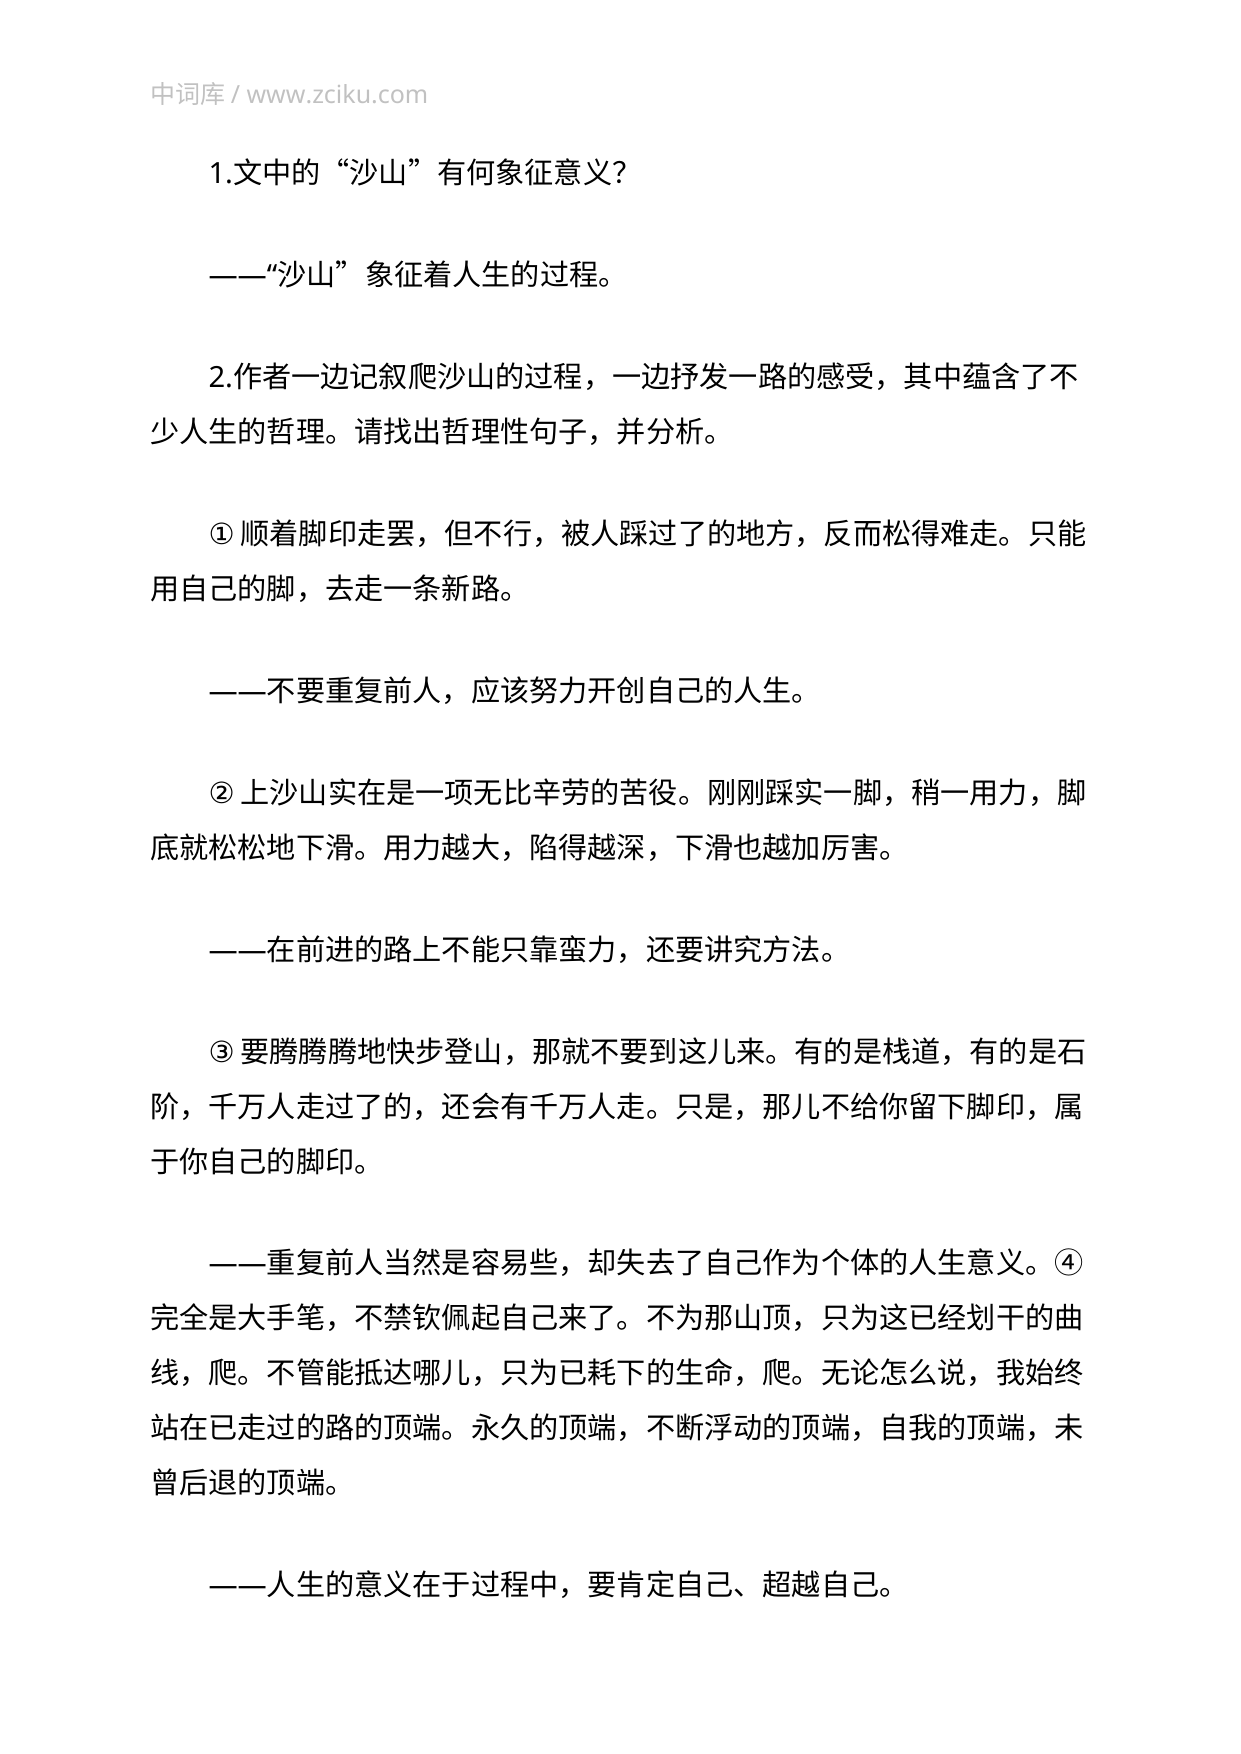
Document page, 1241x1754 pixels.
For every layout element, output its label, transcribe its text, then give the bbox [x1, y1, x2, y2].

text ——在前进的路上不能只靠蛮力，还要讲究方法。 [150, 926, 1090, 969]
text ——人生的意义在于过程中，要肯定自己、超越自己。 [150, 1561, 1090, 1604]
text ②上沙山实在是一项无比辛劳的苦役。刚刚踩实一脚，稍一用力，脚底就松松地下滑。用力越大，陷得越深，下滑也越加厉害。 [150, 769, 1090, 867]
text ③要腾腾腾地快步登山，那就不要到这儿来。有的是栈道，有的是石阶，千万人走过了的，还会有千万人走。只是，那儿不给你留下脚印，属于你自己的脚印。 [150, 1028, 1090, 1180]
text ——不要重复前人，应该努力开创自己的人生。 [150, 667, 1090, 710]
text 1.文中的“沙山”有何象征意义？ [150, 150, 1090, 192]
text ——重复前人当然是容易些，却失去了自己作为个体的人生意义。④完全是大手笔，不禁钦佩起自己来了。不为那山顶，只为这已经划干的曲线，爬。不管能抵达哪儿，只为已耗下的生命，爬。无论怎么说，我始终站在已走过的路的顶端。永久的顶端，不断浮动的顶端，自我的顶端，未曾后退的顶端。 [150, 1240, 1090, 1502]
text 2.作者一边记叙爬沙山的过程，一边抒发一路的感受，其中蕴含了不少人生的哲理。请找出哲理性句子，并分析。 [150, 354, 1090, 451]
text ——“沙山”象征着人生的过程。 [150, 252, 1090, 294]
text ①顺着脚印走罢，但不行，被人踩过了的地方，反而松得难走。只能用自己的脚，去走一条新路。 [150, 511, 1090, 608]
